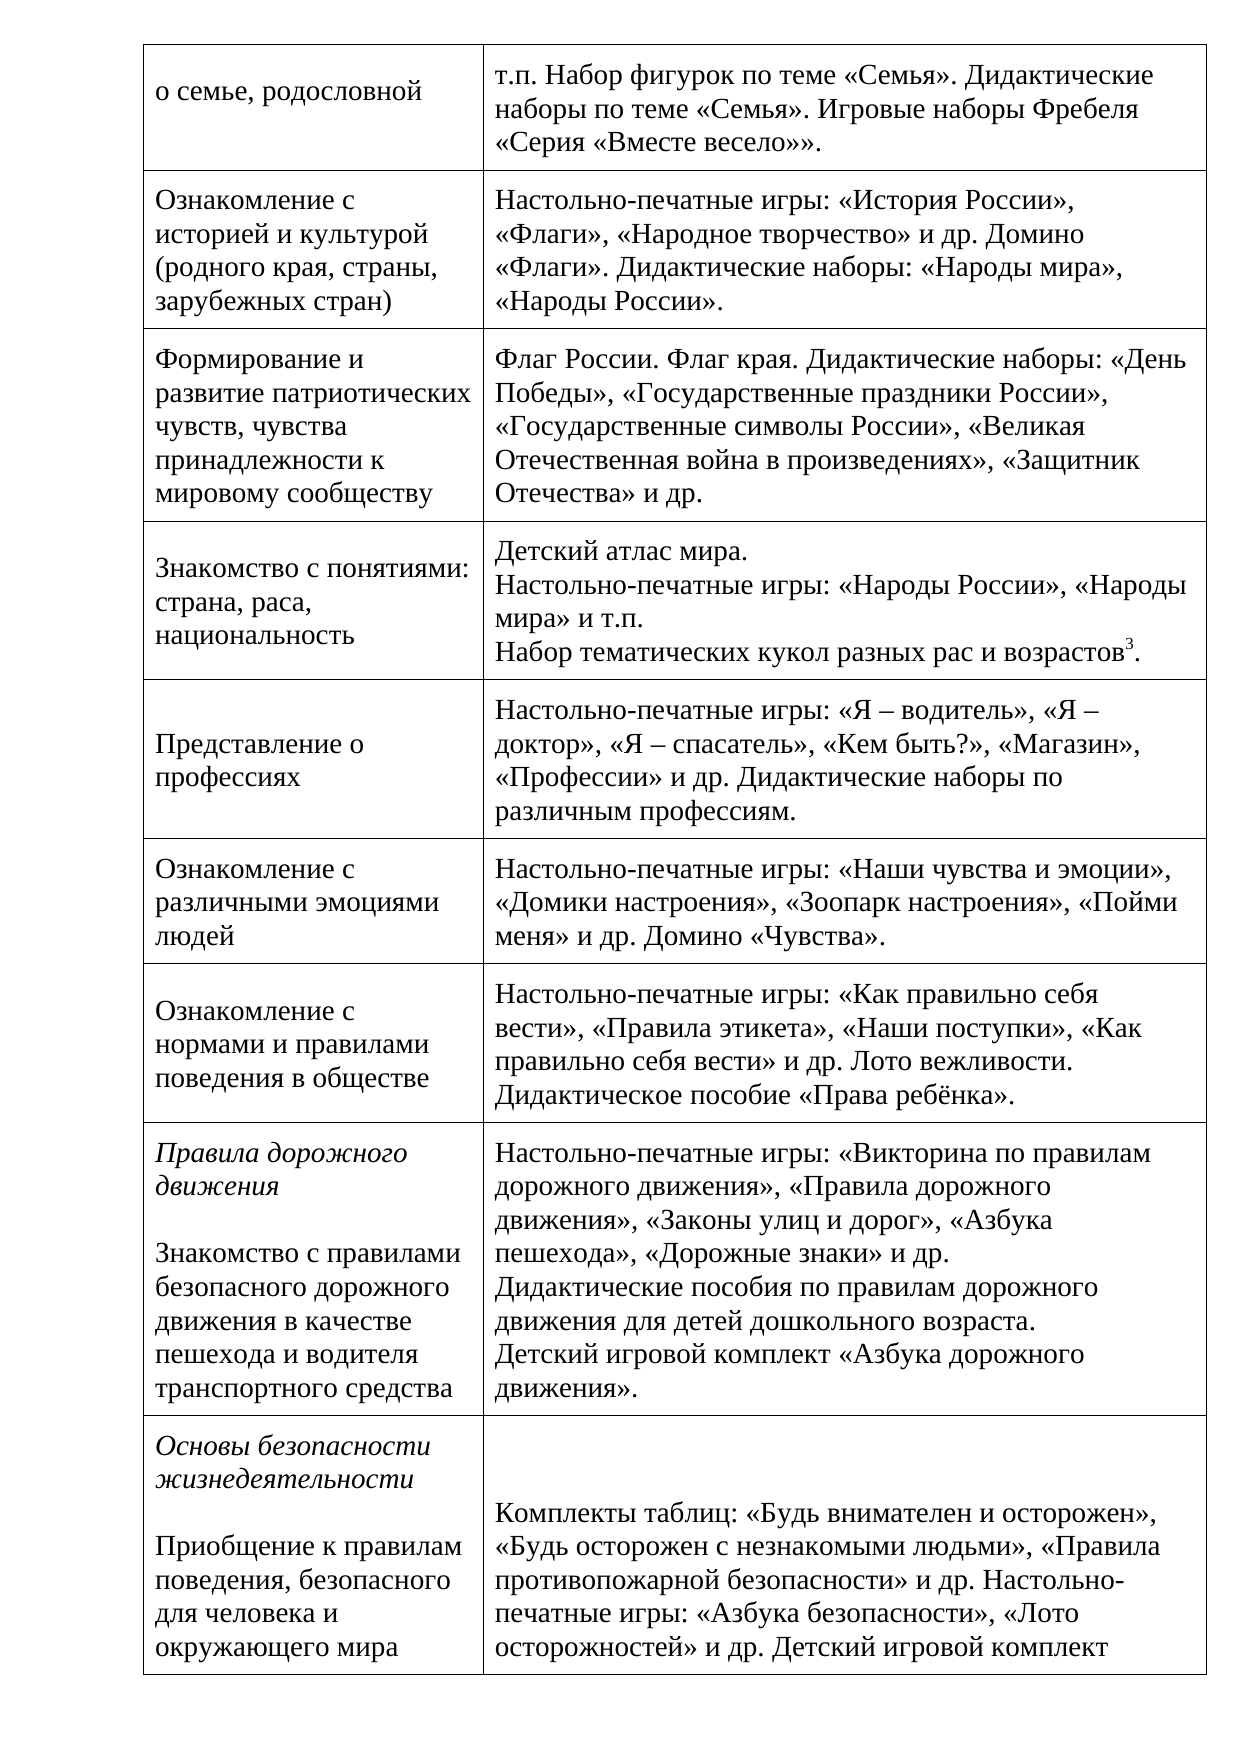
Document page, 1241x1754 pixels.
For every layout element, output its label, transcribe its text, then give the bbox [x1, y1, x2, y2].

table_cell Формирование и развитие патриотических чувств, чувства принадлежности к мировому сообществу [144, 329, 483, 521]
table_cell Ознакомление с историей и культурой (родного края, страны, зарубежных стран) [144, 171, 483, 328]
table_cell Детский атлас мира. Настольно-печатные игры: «Народы России», «Народы мира» и т.п. Набор тематических кукол разных рас и возрастов3. [484, 522, 1206, 679]
table_cell Ознакомление с различными эмоциями людей [144, 839, 483, 963]
table_cell Правила дорожного движения Знакомство с правилами безопасного дорожного движения в качестве пешехода и водителя транспортного средства [144, 1123, 483, 1415]
table_cell Представление о профессиях [144, 680, 483, 838]
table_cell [484, 1416, 1206, 1674]
table_cell Настольно-печатные игры: «Наши чувства и эмоции», «Домики настроения», «Зоопарк настроения», «Пойми меня» и др. Домино «Чувства». [484, 839, 1206, 963]
table_cell Настольно-печатные игры: «Я – водитель», «Я – доктор», «Я – спасатель», «Кем быть?», «Магазин», «Профессии» и др. Дидактические наборы по различным профессиям. [484, 680, 1206, 838]
table_cell Настольно-печатные игры: «Викторина по правилам дорожного движения», «Правила дорожного движения», «Законы улиц и дорог», «Азбука пешехода», «Дорожные знаки» и др. Дидактические пособия по правилам дорожного движения для детей дошкольного возраста. Детский игровой комплект «Азбука дорожного движения». [484, 1123, 1206, 1415]
table_cell Настольно-печатные игры: «Как правильно себя вести», «Правила этикета», «Наши поступки», «Как правильно себя вести» и др. Лото вежливости. Дидактическое пособие «Права ребёнка». [484, 964, 1206, 1122]
table_cell Ознакомление с нормами и правилами поведения в обществе [144, 964, 483, 1122]
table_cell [484, 45, 1206, 169]
table_cell Знакомство с понятиями: страна, раса, национальность [144, 522, 483, 679]
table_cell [144, 1416, 483, 1674]
table_cell Настольно-печатные игры: «История России», «Флаги», «Народное творчество» и др. Домино «Флаги». Дидактические наборы: «Народы мира», «Народы России». [484, 171, 1206, 328]
table_cell Флаг России. Флаг края. Дидактические наборы: «День Победы», «Государственные праздники России», «Государственные символы России», «Великая Отечественная война в произведениях», «Защитник Отечества» и др. [484, 329, 1206, 521]
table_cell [144, 45, 483, 169]
